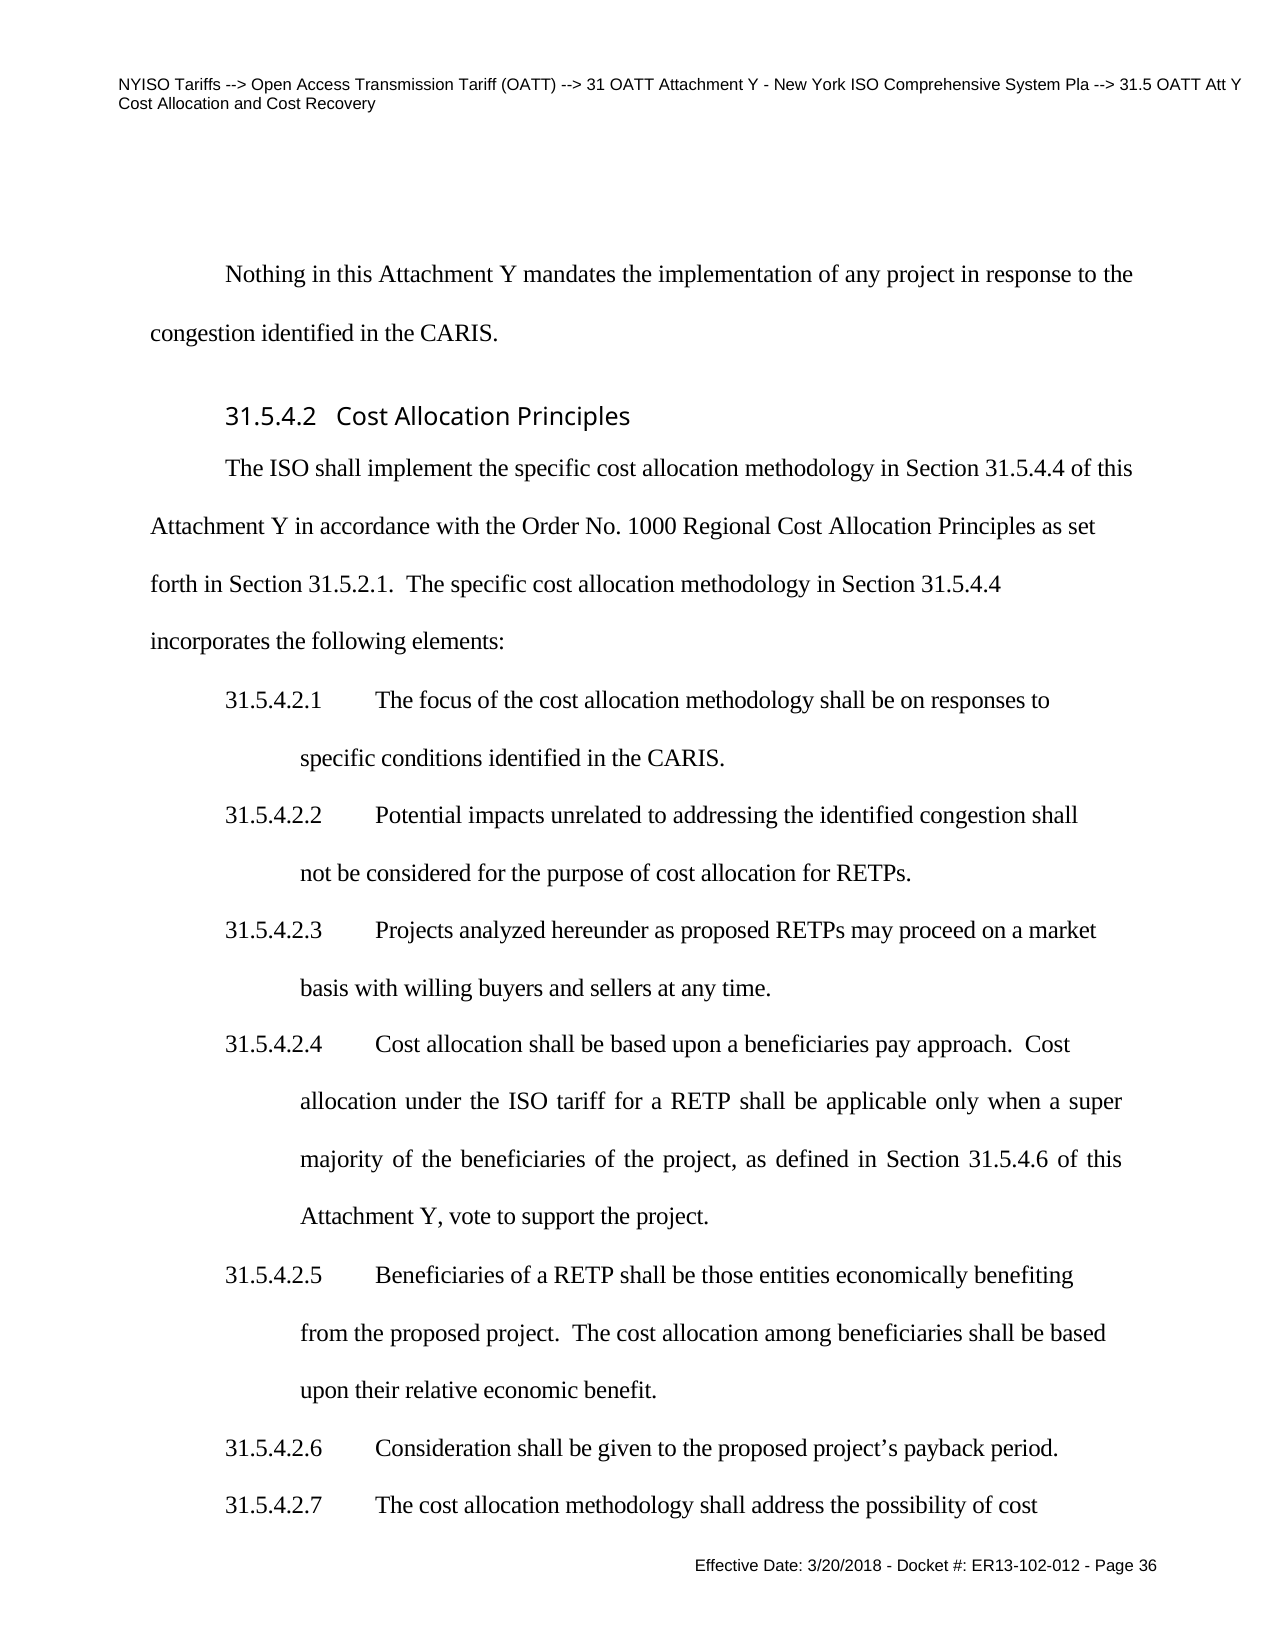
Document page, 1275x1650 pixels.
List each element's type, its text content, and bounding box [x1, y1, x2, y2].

text upon their relative economic benefit. [225, 1376, 1275, 1404]
text Nothing in this Attachment Y mandates the implementation of any project in response to the congestion identified in the CARIS. [150, 236, 1133, 353]
text basis with willing buyers and sellers at any time. [225, 973, 1275, 1002]
text 31.5.4.2.3 Projects analyzed hereunder as proposed RETPs may proceed on a market [225, 916, 1275, 944]
text 31.5.4.2.1 The focus of the cost allocation methodology shall be on responses to [225, 686, 1275, 714]
text 31.5.4.2.7 The cost allocation methodology shall address the possibility of cost [225, 1491, 1275, 1519]
text from the proposed project. The cost allocation among beneficiaries shall be based [225, 1318, 1275, 1347]
text 31.5.4.2.2 Potential impacts unrelated to addressing the identified congestion shall [225, 801, 1275, 829]
text 31.5.4.2 Cost Allocation Principles [225, 402, 1275, 431]
text 31.5.4.2.5 Beneficiaries of a RETP shall be those entities economically benefiting [225, 1261, 1275, 1290]
text 31.5.4.2.6 Consideration shall be given to the proposed project’s payback period. [225, 1433, 1275, 1462]
text 31.5.4.2.4 Cost allocation shall be based upon a beneficiaries pay approach. Cost [225, 1029, 1275, 1058]
text specific conditions identified in the CARIS. [225, 743, 1275, 772]
text The ISO shall implement the specific cost allocation methodology in Section 31.5.4.4 of this Attachment Y in accordance with the Order No. 1000 Regional Cost Allocation Principles as set forth in Section 31.5.2.1. The specific cost allocation methodology in Section 31.5.4.4 incorporates the following elements: [150, 431, 1143, 661]
text allocation under the ISO tariff for a RETP shall be applicable only when a super majority of the beneficiaries of the project, as defined in Section 31.5.4.6 of this Attachment Y, vote to support the project. [300, 1064, 1123, 1236]
text not be considered for the purpose of cost allocation for RETPs. [225, 858, 1275, 887]
